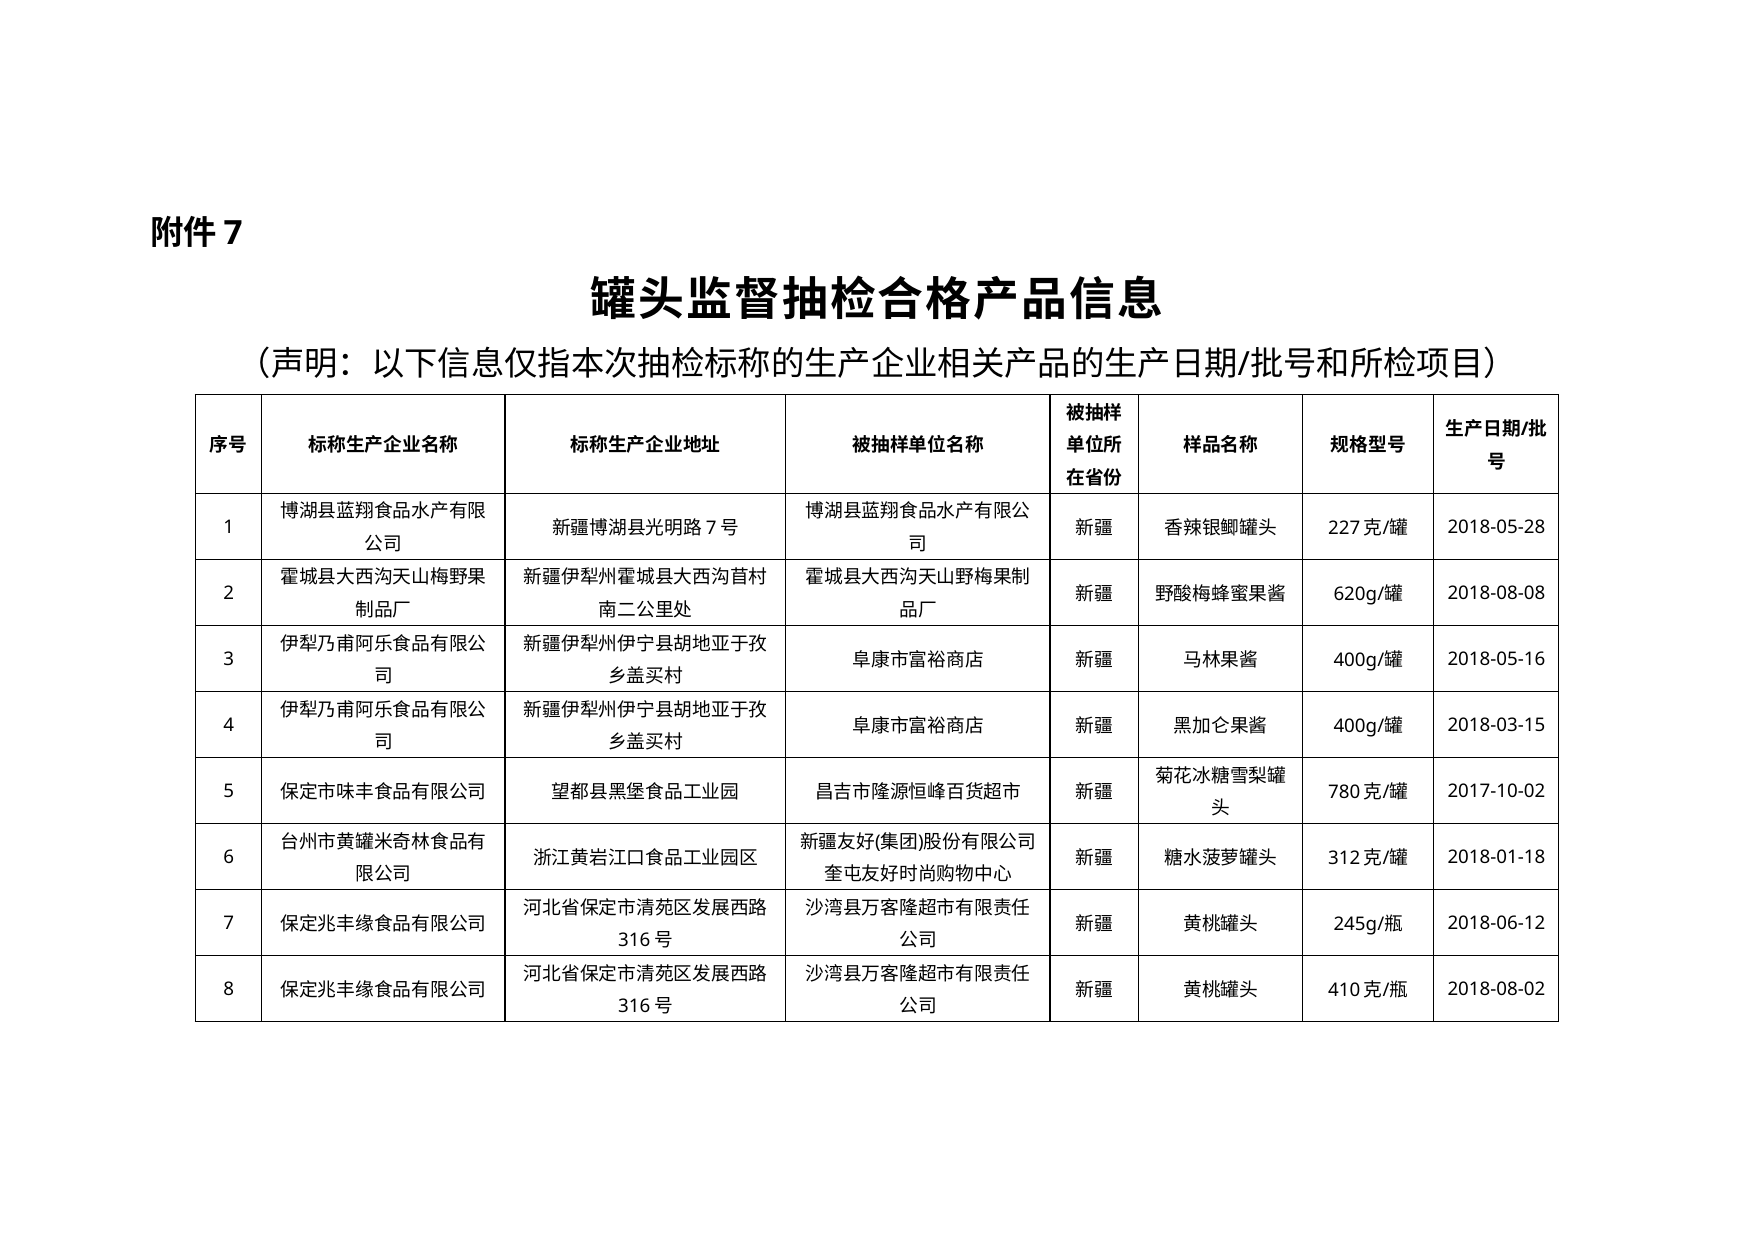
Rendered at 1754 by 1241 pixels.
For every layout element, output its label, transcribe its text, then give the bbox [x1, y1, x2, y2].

table_cell 新疆博湖县光明路7号 [506, 494, 785, 558]
table_cell 伊犁乃甫阿乐食品有限公司 [262, 626, 504, 691]
table_cell 沙湾县万客隆超市有限责任公司 [786, 890, 1049, 955]
table_cell 伊犁乃甫阿乐食品有限公司 [262, 692, 504, 757]
table_cell 2018-06-12 [1434, 890, 1558, 955]
table_cell 5 [196, 758, 261, 823]
table_header 生产日期/批号 [1434, 395, 1558, 492]
table_cell 410克/瓶 [1303, 956, 1433, 1021]
table_cell 新疆伊犁州伊宁县胡地亚于孜乡盖买村 [506, 692, 785, 757]
table_cell 保定兆丰缘食品有限公司 [262, 890, 504, 955]
table_cell 浙江黄岩江口食品工业园区 [506, 824, 785, 889]
table_cell 台州市黄罐米奇林食品有限公司 [262, 824, 504, 889]
table_cell 博湖县蓝翔食品水产有限公司 [786, 494, 1049, 558]
table_header 被抽样单位所在省份 [1051, 395, 1138, 492]
table_cell 2018-05-16 [1434, 626, 1558, 691]
table_cell 马林果酱 [1139, 626, 1302, 691]
text 罐头监督抽检合格产品信息 [150, 263, 1604, 329]
table_header 标称生产企业名称 [262, 395, 504, 492]
table_cell 新疆 [1051, 758, 1138, 823]
table_cell 1 [196, 494, 261, 558]
table_cell 新疆 [1051, 956, 1138, 1021]
table_cell 新疆 [1051, 824, 1138, 889]
table_cell 糖水菠萝罐头 [1139, 824, 1302, 889]
table_cell 2017-10-02 [1434, 758, 1558, 823]
table_cell 312克/罐 [1303, 824, 1433, 889]
table_header 序号 [196, 395, 261, 492]
table_cell 新疆 [1051, 560, 1138, 624]
table_cell 2018-05-28 [1434, 494, 1558, 558]
table_header 被抽样单位名称 [786, 395, 1049, 492]
table_cell 保定市味丰食品有限公司 [262, 758, 504, 823]
table_cell 望都县黑堡食品工业园 [506, 758, 785, 823]
text （声明：以下信息仅指本次抽检标称的生产企业相关产品的生产日期/批号和所检项目） [150, 329, 1604, 394]
table_cell 新疆伊犁州霍城县大西沟苜村南二公里处 [506, 560, 785, 624]
table_cell 400g/罐 [1303, 626, 1433, 691]
table_cell 沙湾县万客隆超市有限责任公司 [786, 956, 1049, 1021]
table_cell 博湖县蓝翔食品水产有限公司 [262, 494, 504, 558]
table_cell 河北省保定市清苑区发展西路316号 [506, 890, 785, 955]
table_cell 2018-03-15 [1434, 692, 1558, 757]
table_cell 菊花冰糖雪梨罐头 [1139, 758, 1302, 823]
table_cell 新疆友好(集团)股份有限公司奎屯友好时尚购物中心 [786, 824, 1049, 889]
table_cell 黄桃罐头 [1139, 890, 1302, 955]
table_cell 6 [196, 824, 261, 889]
table_cell 昌吉市隆源恒峰百货超市 [786, 758, 1049, 823]
table_cell 新疆 [1051, 494, 1138, 558]
table_cell 227克/罐 [1303, 494, 1433, 558]
table_cell 黑加仑果酱 [1139, 692, 1302, 757]
table_cell 3 [196, 626, 261, 691]
table_cell 霍城县大西沟天山野梅果制品厂 [786, 560, 1049, 624]
table_cell 霍城县大西沟天山梅野果制品厂 [262, 560, 504, 624]
table_header 标称生产企业地址 [506, 395, 785, 492]
table_cell 245g/瓶 [1303, 890, 1433, 955]
table_cell 400g/罐 [1303, 692, 1433, 757]
table_cell 2018-08-08 [1434, 560, 1558, 624]
table_cell 4 [196, 692, 261, 757]
table_cell 780克/罐 [1303, 758, 1433, 823]
table_cell 新疆伊犁州伊宁县胡地亚于孜乡盖买村 [506, 626, 785, 691]
table_cell 阜康市富裕商店 [786, 692, 1049, 757]
table_cell 新疆 [1051, 626, 1138, 691]
table_cell 2 [196, 560, 261, 624]
table_header 规格型号 [1303, 395, 1433, 492]
table_cell 阜康市富裕商店 [786, 626, 1049, 691]
table_header 样品名称 [1139, 395, 1302, 492]
table_cell 河北省保定市清苑区发展西路316号 [506, 956, 785, 1021]
table_cell 2018-08-02 [1434, 956, 1558, 1021]
table_cell 620g/罐 [1303, 560, 1433, 624]
table_cell 新疆 [1051, 692, 1138, 757]
table_cell 黄桃罐头 [1139, 956, 1302, 1021]
table_cell 香辣银鲫罐头 [1139, 494, 1302, 558]
table_cell 7 [196, 890, 261, 955]
table_cell 2018-01-18 [1434, 824, 1558, 889]
table_cell 野酸梅蜂蜜果酱 [1139, 560, 1302, 624]
table_cell 新疆 [1051, 890, 1138, 955]
table_cell 保定兆丰缘食品有限公司 [262, 956, 504, 1021]
table_cell 8 [196, 956, 261, 1021]
text 附件7 [150, 198, 1604, 263]
